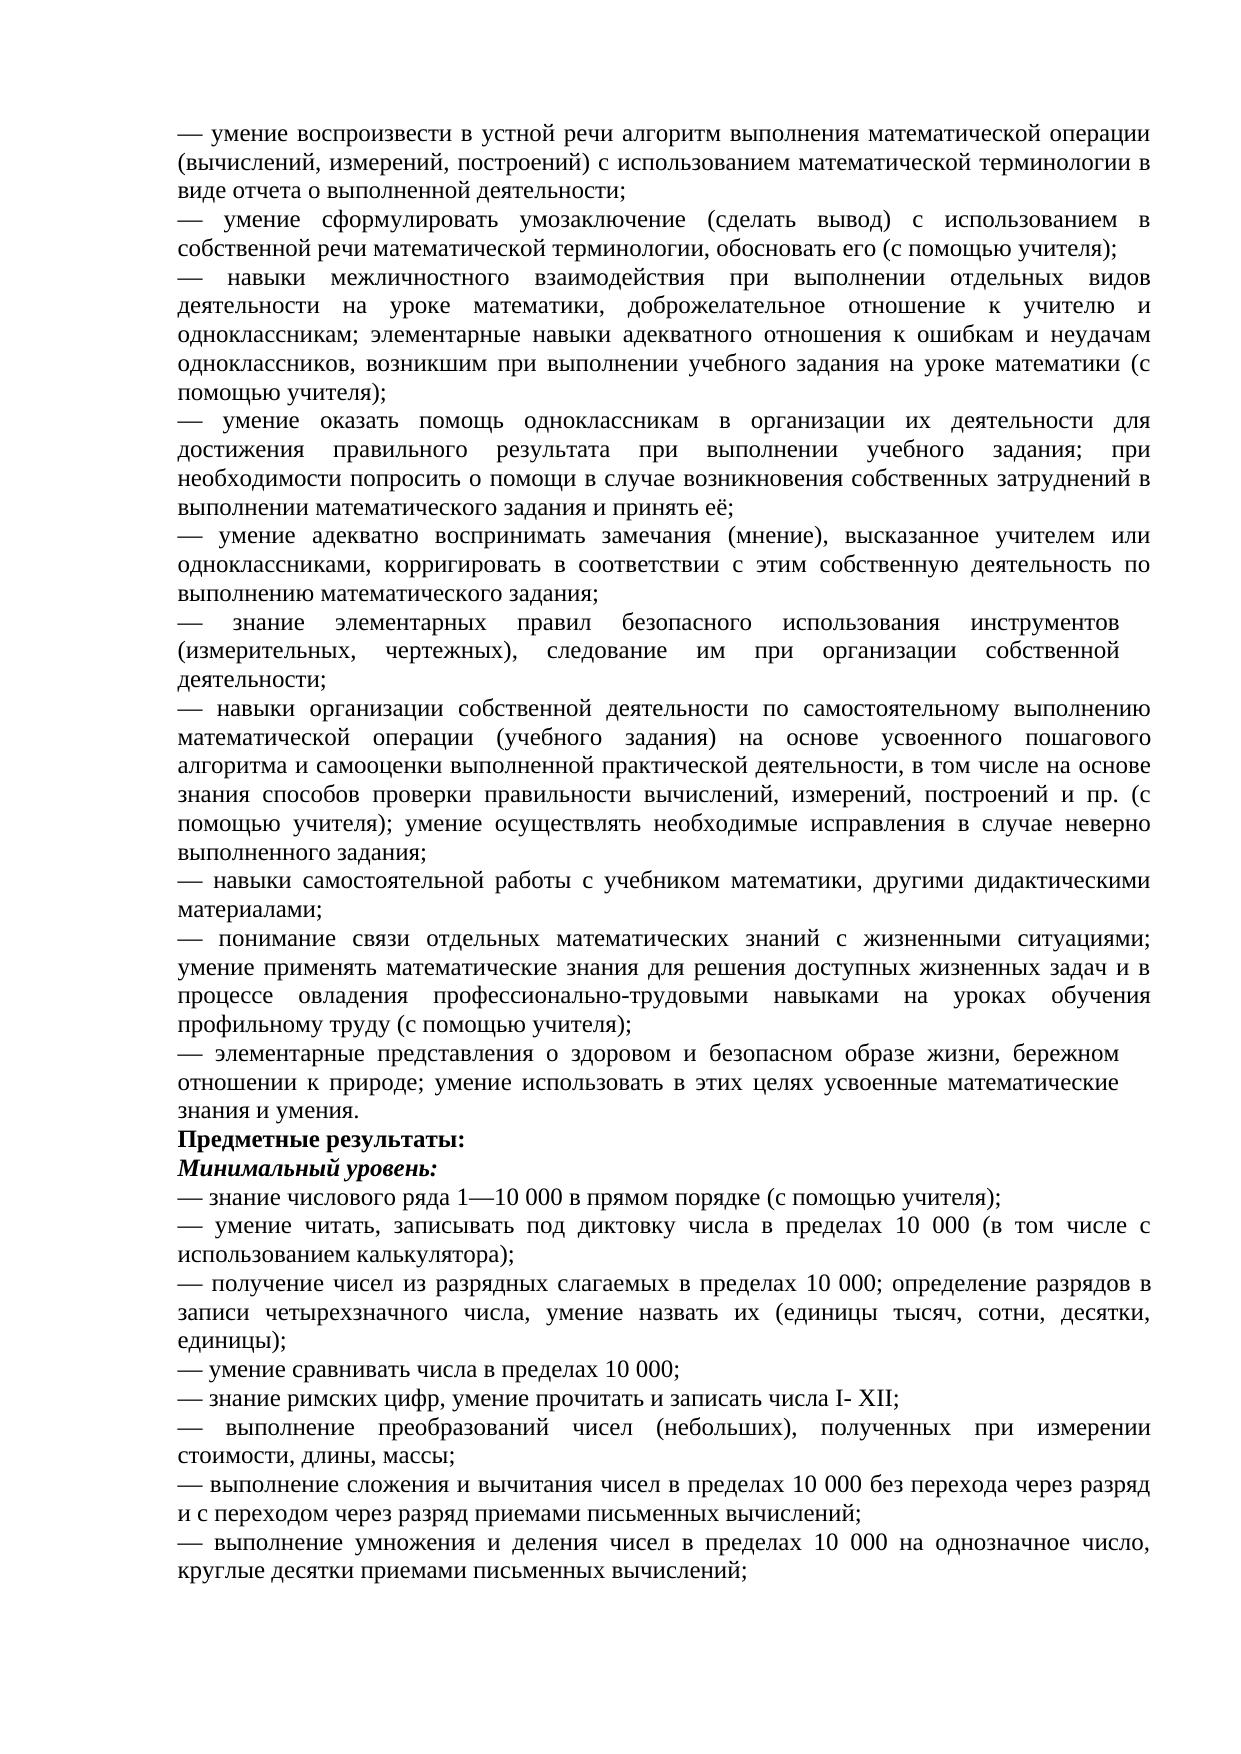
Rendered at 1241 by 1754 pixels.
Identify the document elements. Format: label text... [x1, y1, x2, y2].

text — умение сравнивать числа в пределах 10 000; [177, 1354, 1152, 1383]
text — умение сформулировать умозаключение (сделать вывод) с использованием в собственной речи математической терминологии, обосновать его (с помощью учителя); [177, 204, 1152, 262]
text — умение читать, записывать под диктовку числа в пределах 10 000 (в том числе с использованием калькулятора); [177, 1211, 1152, 1268]
text — выполнение умножения и деления чисел в пределах 10 000 на однозначное число, круглые десятки приемами письменных вычислений; [177, 1527, 1152, 1584]
text Предметные результаты: [177, 1124, 1152, 1153]
text — умение оказать помощь одноклассникам в организации их деятельности для достижения правильного результата при выполнении учебного задания; при необходимости попросить о помощи в случае возникновения собственных затруднений в выполнении математического задания и принять её; [177, 406, 1152, 521]
text — навыки самостоятельной работы с учебником математики, другими дидактическими материалами; [177, 866, 1152, 923]
text — знание элементарных правил безопасного использования инструментов (измерительных, чертежных), следование им при организации собственной деятельности; [177, 607, 1120, 693]
text — навыки межличностного взаимодействия при выполнении отдельных видов деятельности на уроке математики, доброжелательное отношение к учителю и одноклассникам; элементарные навыки адекватного отношения к ошибкам и неудачам одноклассников, возникшим при выполнении учебного задания на уроке математики (с помощью учителя); [177, 262, 1152, 406]
text — выполнение преобразований чисел (небольших), полученных при измерении стоимости, длины, массы; [177, 1412, 1152, 1469]
text — умение адекватно воспринимать замечания (мнение), высказанное учителем или одноклассниками, корригировать в соответствии с этим собственную деятельность по выполнению математического задания; [177, 521, 1152, 607]
text — выполнение сложения и вычитания чисел в пределах 10 000 без перехода через разряд и с переходом через разряд приемами письменных вычислений; [177, 1469, 1152, 1527]
text Минимальный уровень: [177, 1153, 1152, 1182]
text — получение чисел из разрядных слагаемых в пределах 10 000; определение разрядов в записи четырехзначного числа, умение назвать их (единицы тысяч, сотни, десятки, единицы); [177, 1268, 1152, 1354]
text — понимание связи отдельных математических знаний с жизненными ситуациями; умение применять математические знания для решения доступных жизненных задач и в процессе овладения профессионально-трудовыми навыками на уроках обучения профильному труду (с помощью учителя); [177, 923, 1152, 1038]
text — элементарные представления о здоровом и безопасном образе жизни, бережном отношении к природе; умение использовать в этих целях усвоенные математические знания и умения. [177, 1038, 1120, 1124]
text — умение воспроизвести в устной речи алгоритм выполнения математической операции (вычислений, измерений, построений) с использованием математической терминологии в виде отчета о выполненной деятельности; [177, 118, 1152, 204]
text — навыки организации собственной деятельности по самостоятельному выполнению математической операции (учебного задания) на основе усвоенного пошагового алгоритма и самооценки выполненной практической деятельности, в том числе на основе знания способов проверки правильности вычислений, измерений, построений и пр. (с помощью учителя); умение осуществлять необходимые исправления в случае неверно выполненного задания; [177, 693, 1152, 866]
text — знание числового ряда 1—10 000 в прямом порядке (с помощью учителя); [177, 1182, 1152, 1211]
text — знание римских цифр, умение прочитать и записать числа I- XII; [177, 1383, 1152, 1412]
